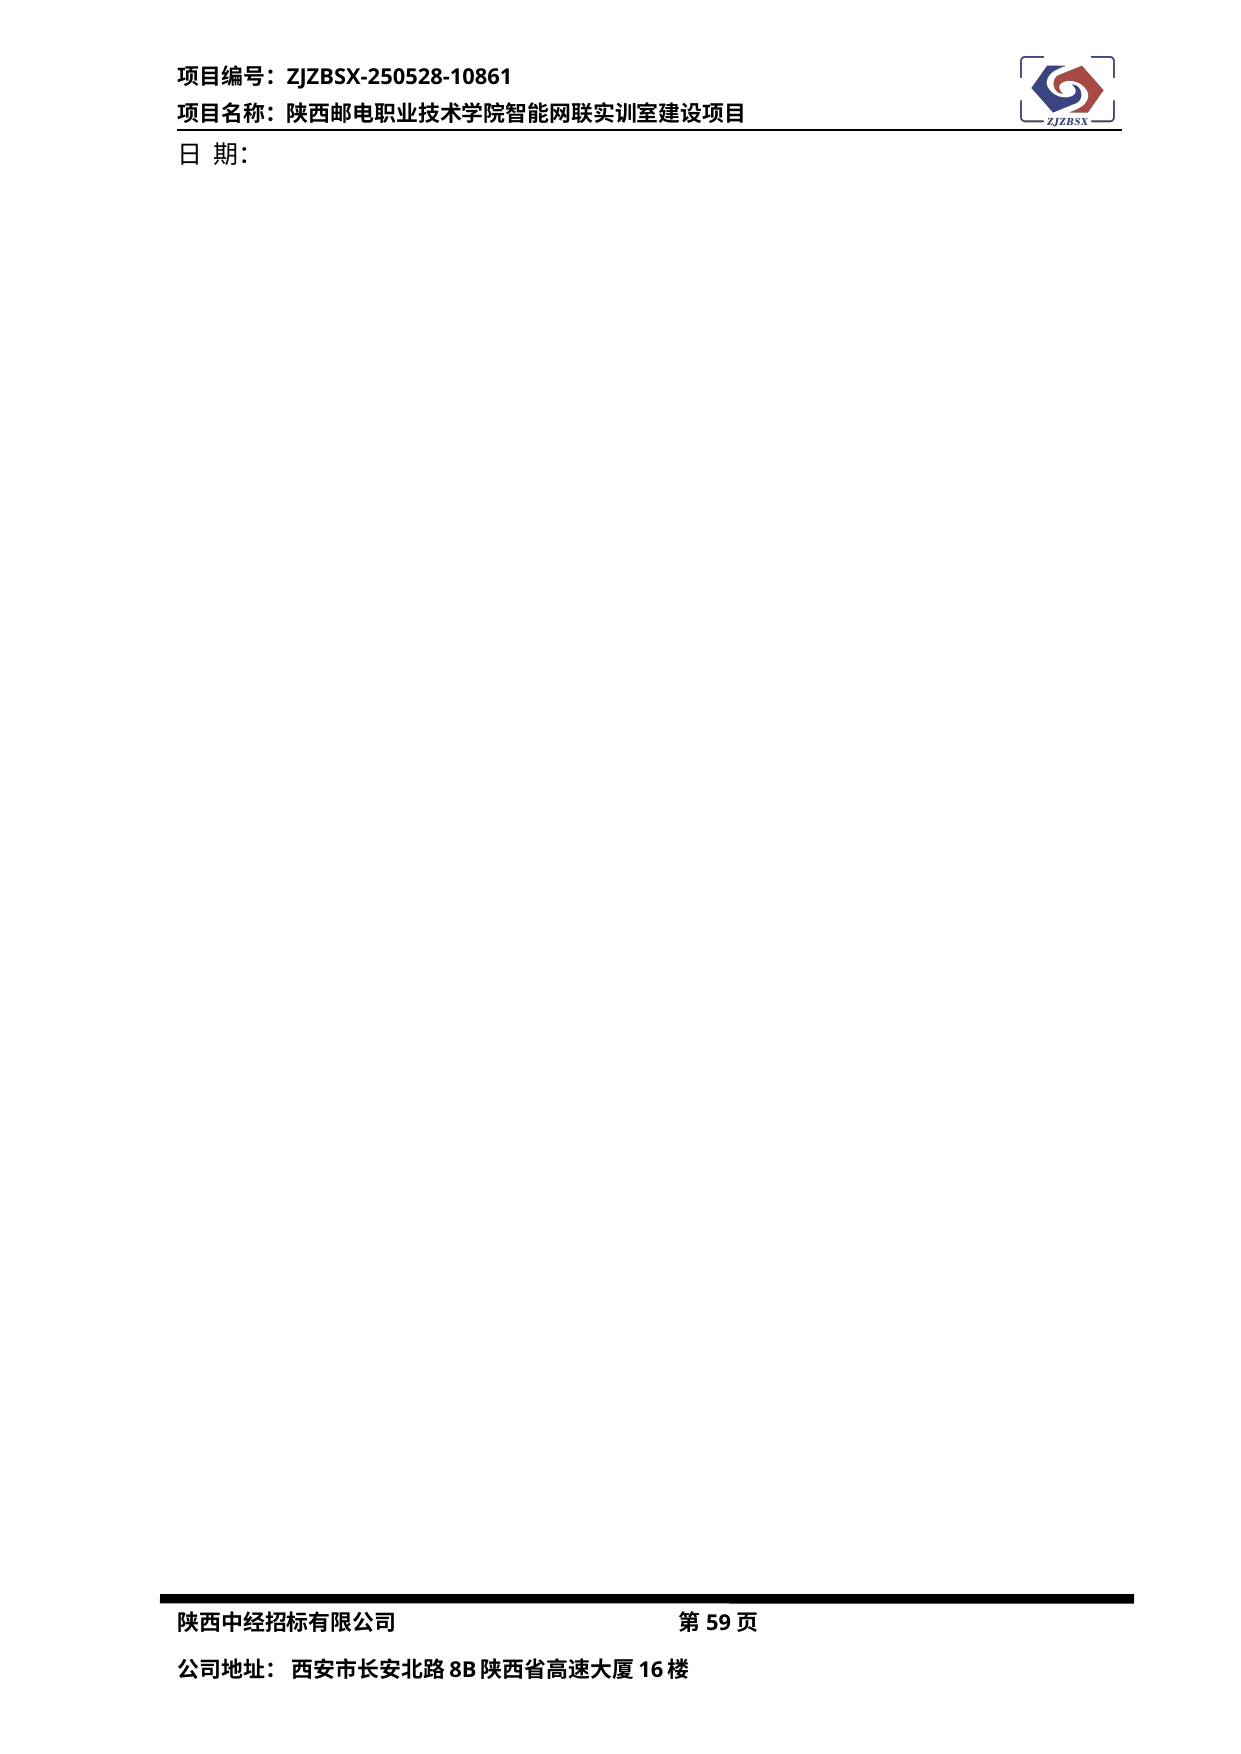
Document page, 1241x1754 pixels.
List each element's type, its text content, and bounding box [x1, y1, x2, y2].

picture [1017, 56, 1118, 127]
text 日 期： [177, 134, 1122, 170]
